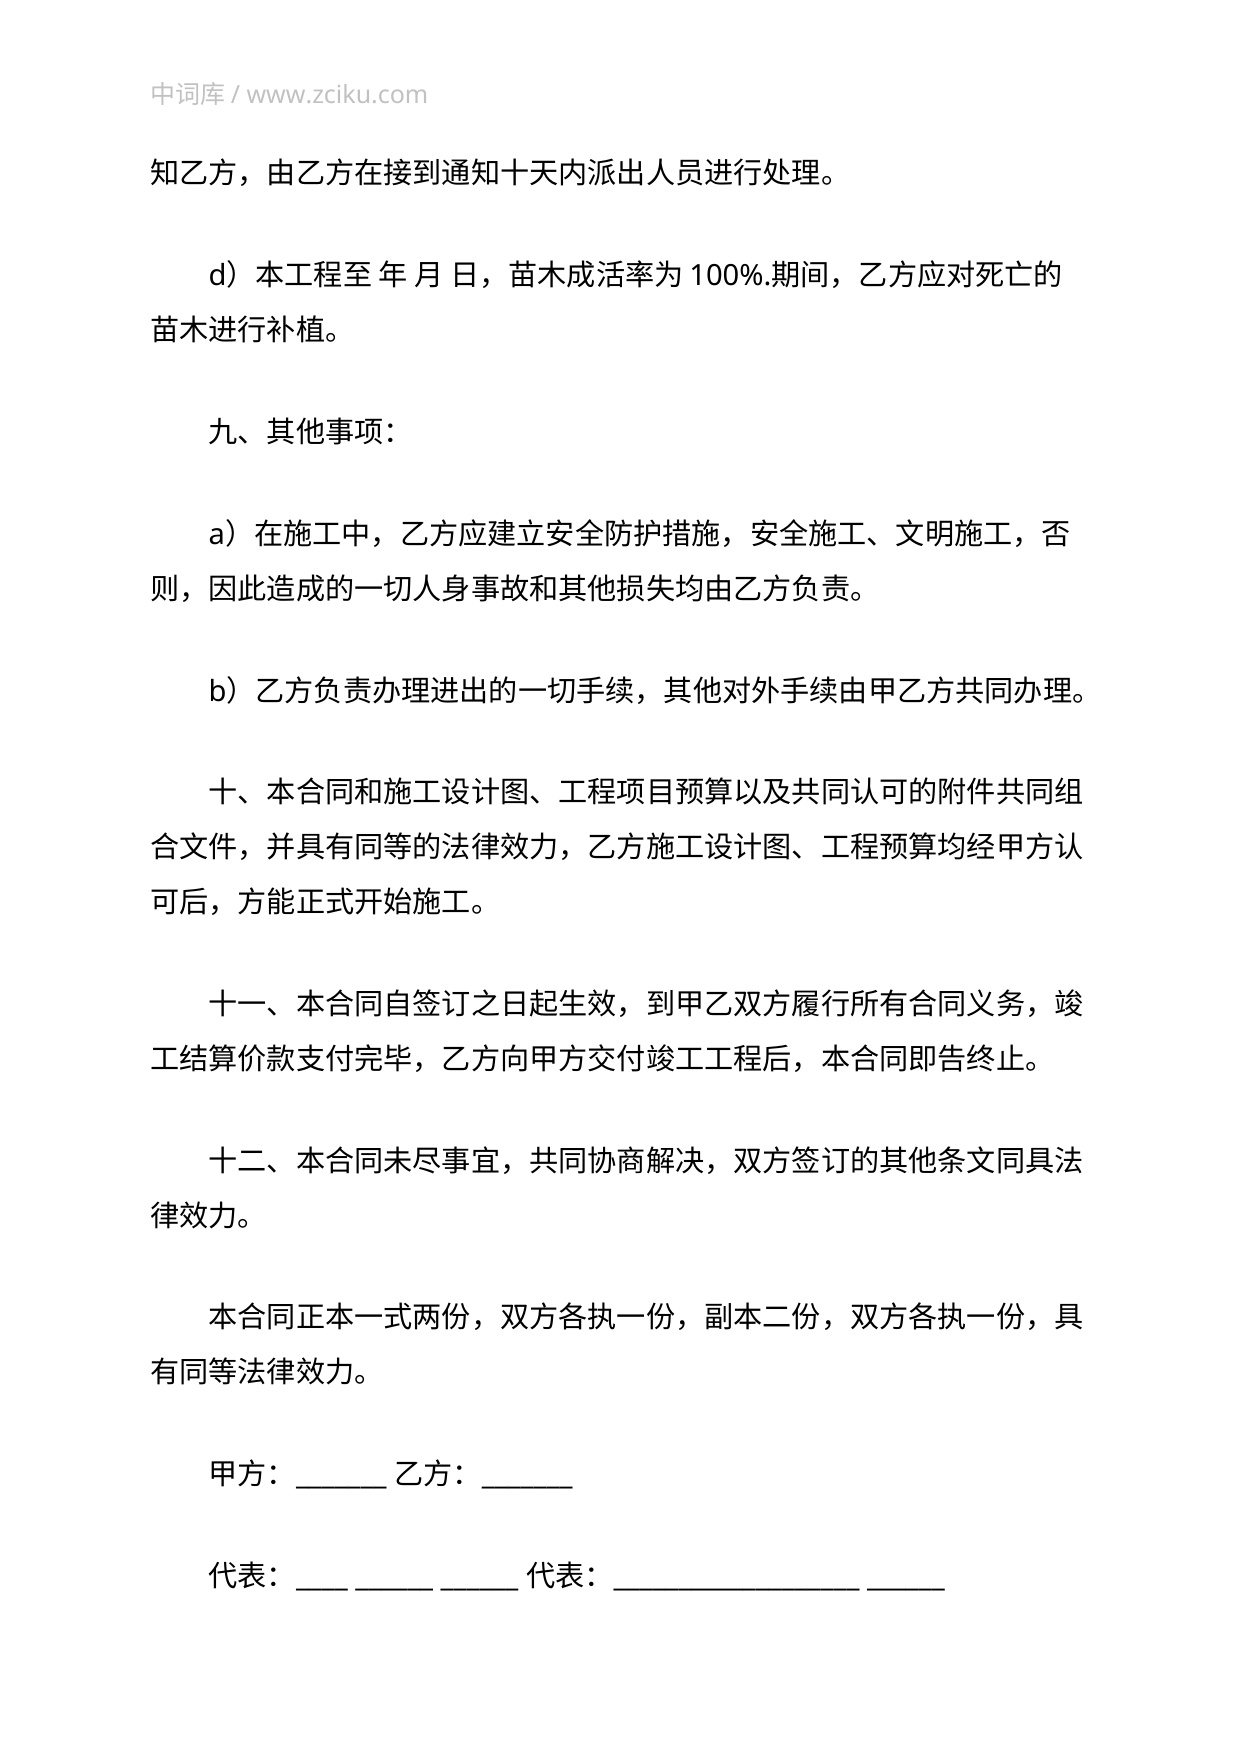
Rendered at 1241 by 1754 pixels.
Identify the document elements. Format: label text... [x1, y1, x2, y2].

text 代表：____ ______ ______ 代表：___________________ ______ [150, 1553, 1090, 1595]
text 十二、本合同未尽事宜，共同协商解决，双方签订的其他条文同具法律效力。 [150, 1137, 1090, 1234]
text 十一、本合同自签订之日起生效，到甲乙双方履行所有合同义务，竣工结算价款支付完毕，乙方向甲方交付竣工工程后，本合同即告终止。 [150, 981, 1090, 1078]
text 本合同正本一式两份，双方各执一份，副本二份，双方各执一份，具有同等法律效力。 [150, 1294, 1090, 1391]
text d）本工程至 年 月 日，苗木成活率为100%.期间，乙方应对死亡的苗木进行补植。 [150, 252, 1090, 349]
text b）乙方负责办理进出的一切手续，其他对外手续由甲乙方共同办理。 [150, 667, 1090, 709]
text 九、其他事项： [150, 408, 1090, 451]
text 十、本合同和施工设计图、工程项目预算以及共同认可的附件共同组合文件，并具有同等的法律效力，乙方施工设计图、工程预算均经甲方认可后，方能正式开始施工。 [150, 769, 1090, 921]
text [150, 150, 1090, 192]
text a）在施工中，乙方应建立安全防护措施，安全施工、文明施工，否则，因此造成的一切人身事故和其他损失均由乙方负责。 [150, 510, 1090, 608]
text 甲方：_______ 乙方：_______ [150, 1451, 1090, 1493]
